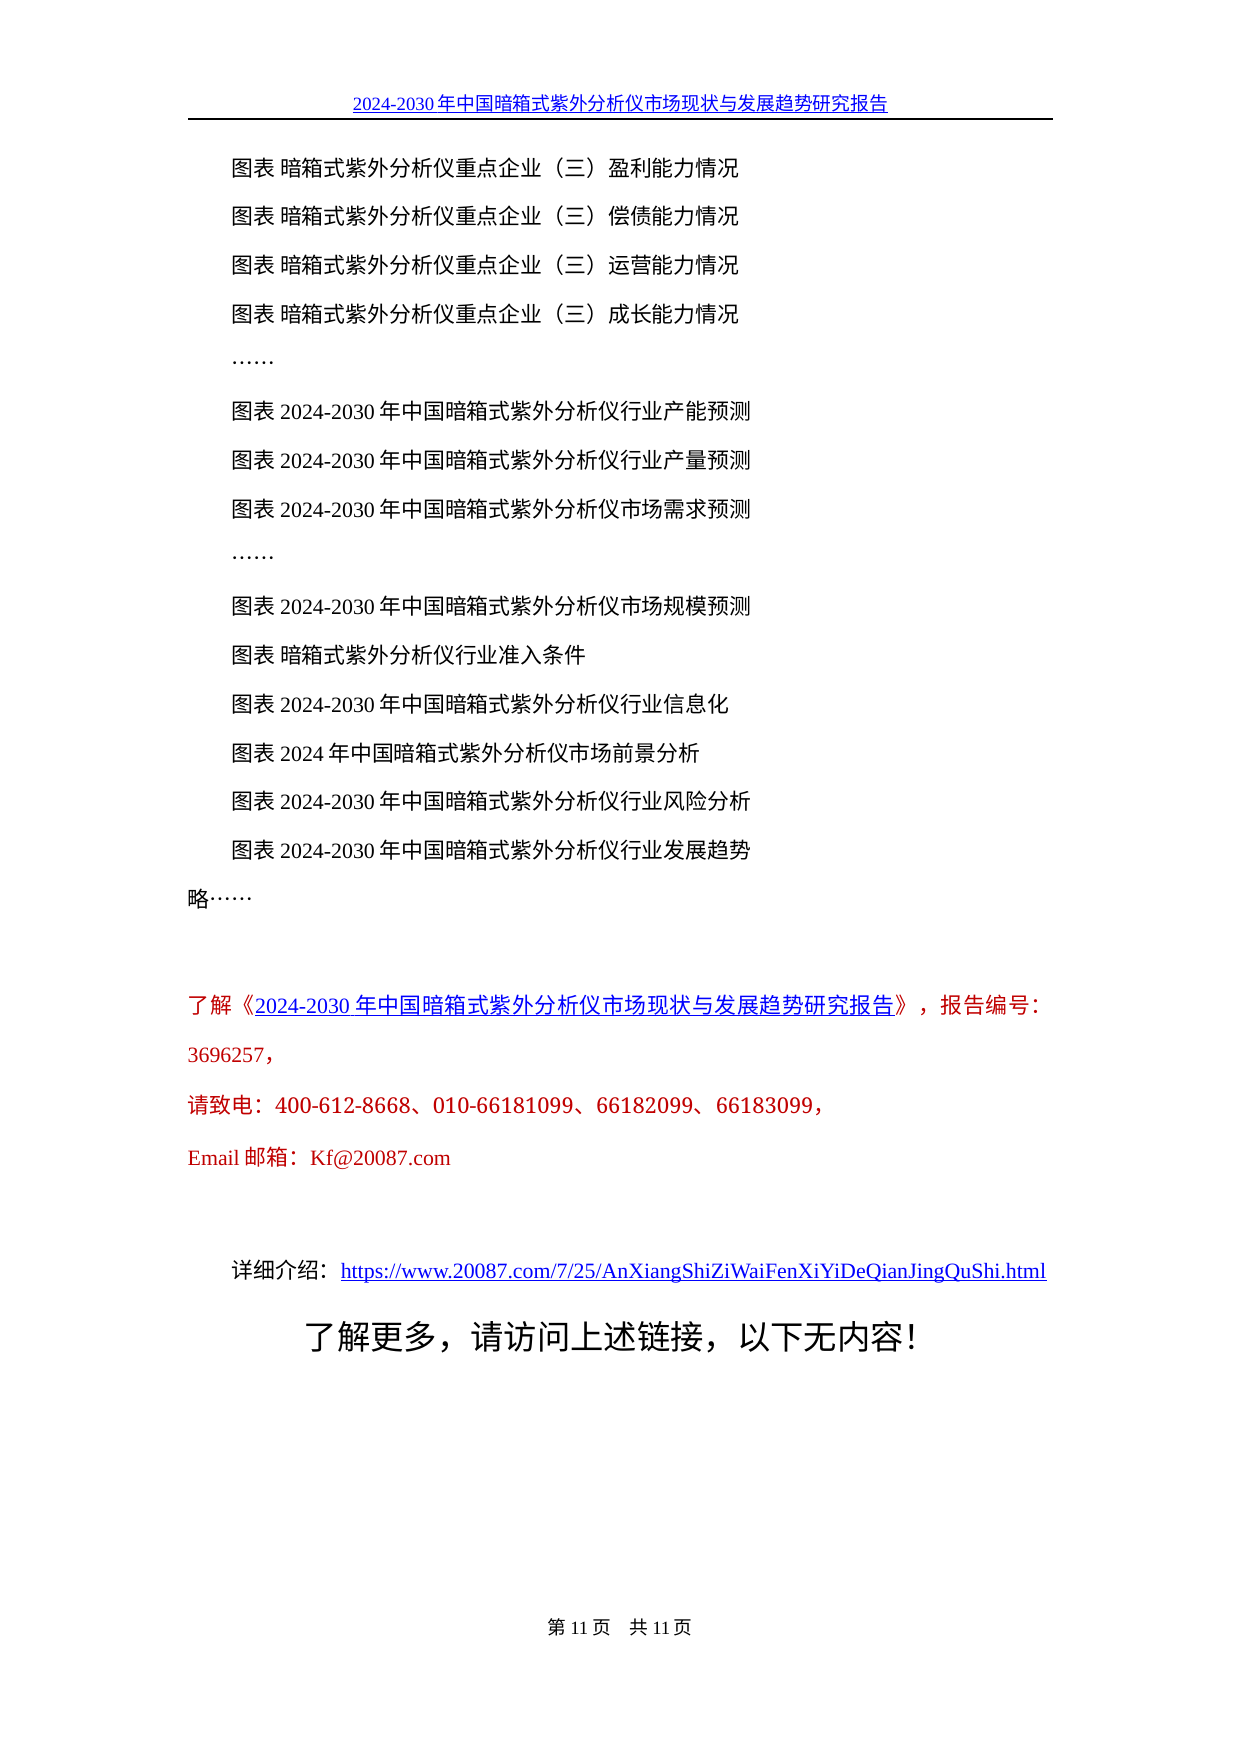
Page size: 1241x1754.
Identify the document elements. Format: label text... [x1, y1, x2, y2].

text 详细介绍：https://www.20087.com/7/25/AnXiangShiZiWaiFenXiYiDeQianJingQuShi.html [187, 1253, 1053, 1285]
title 了解更多，请访问上述链接，以下无内容！ [187, 1303, 1053, 1368]
text 请致电：400-612-8668、010-66181099、66182099、66183099， [187, 1088, 1053, 1121]
text Email邮箱：Kf@20087.com [187, 1140, 1053, 1172]
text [187, 150, 1053, 914]
text 了解《2024-2030年中国暗箱式紫外分析仪市场现状与发展趋势研究报告》，报告编号：3696257， [187, 988, 1053, 1069]
